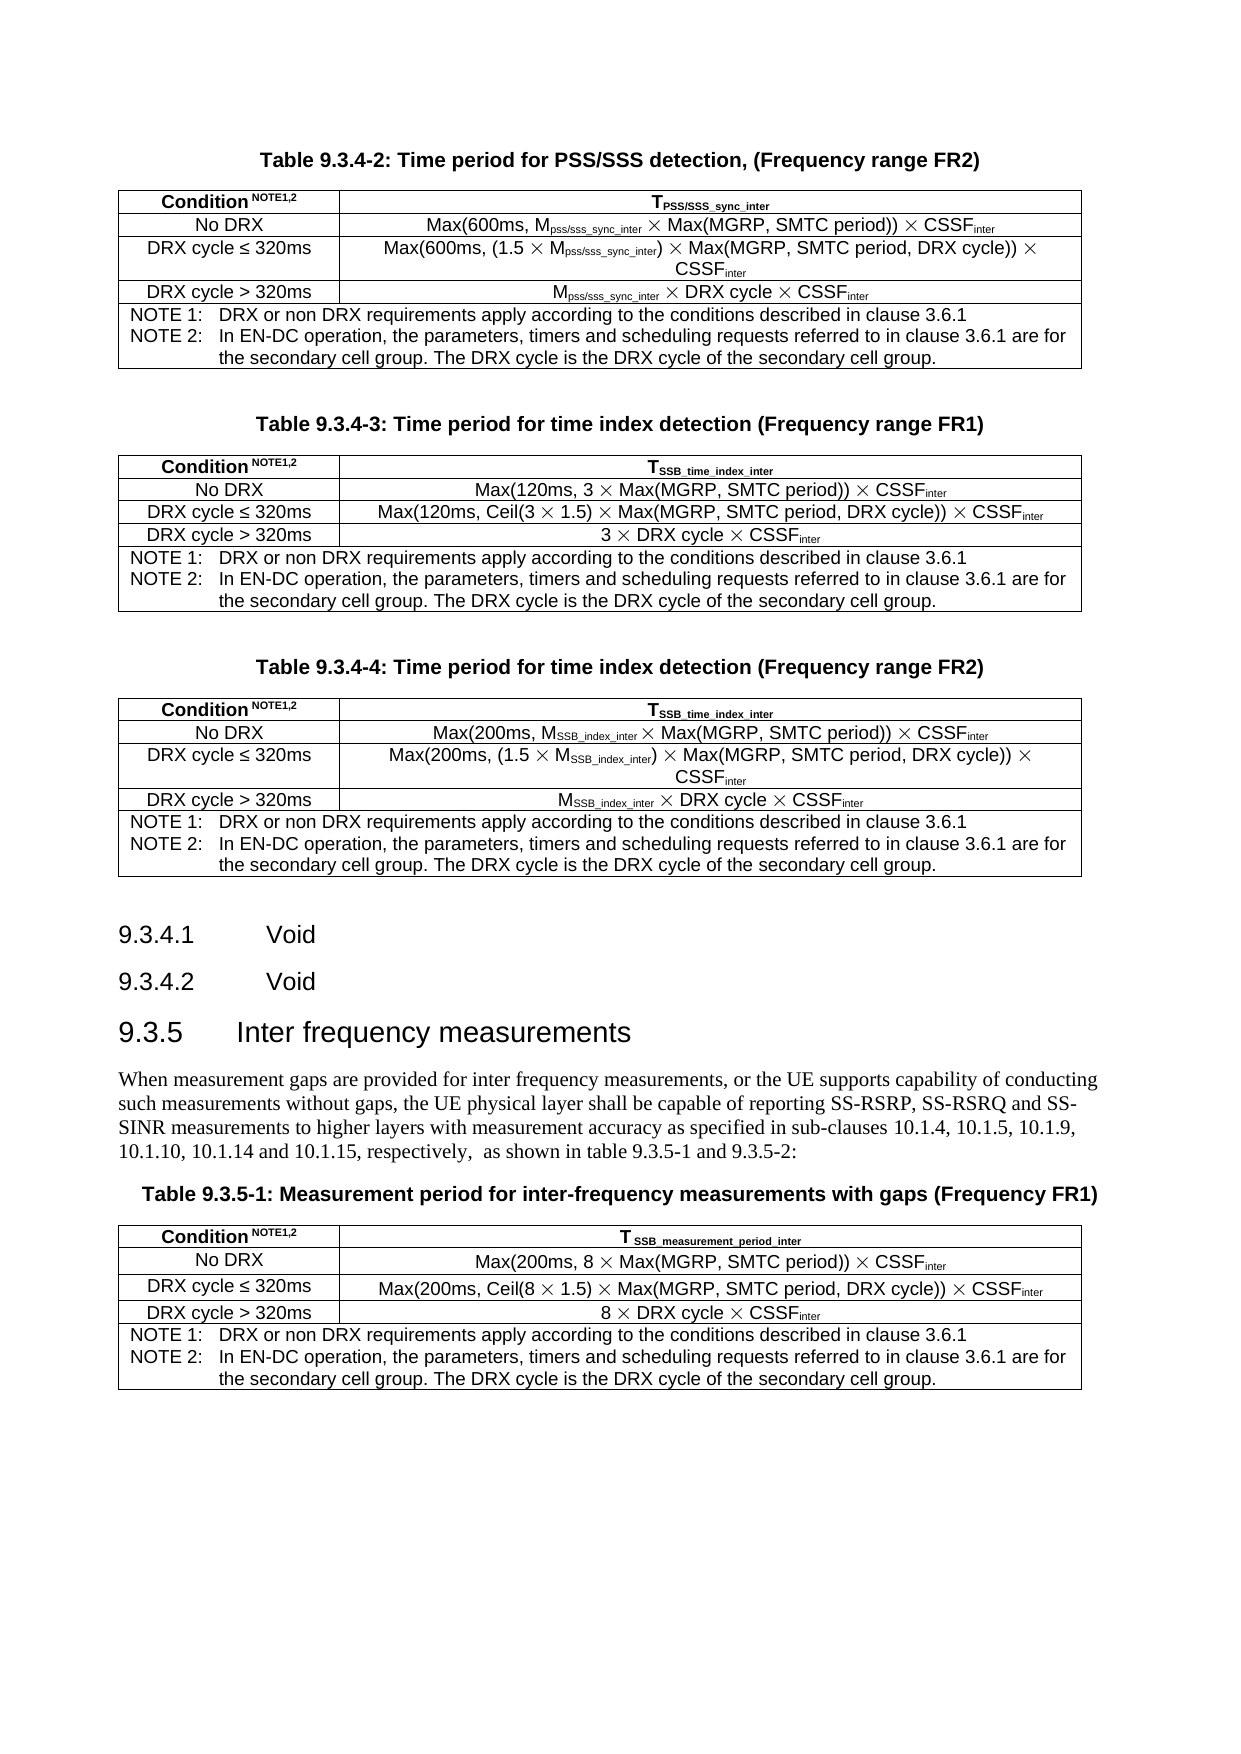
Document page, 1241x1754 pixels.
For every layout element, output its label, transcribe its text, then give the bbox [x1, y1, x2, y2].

table_header TSSB_time_index_inter [340, 456, 1081, 477]
table_cell MSSB_index_inter DRX cycle CSSFinter [340, 789, 1081, 810]
table_cell No DRX [119, 479, 339, 500]
table_cell 3 DRX cycle CSSFinter [340, 524, 1081, 546]
table_cell Max(200ms, MSSB_index_inter Max(MGRP, SMTC period)) CSSFinter [340, 721, 1081, 743]
table_cell Max(200ms, 8 Max(MGRP, SMTC period)) CSSFinter [340, 1248, 1081, 1274]
table_cell Max(600ms, (1.5 Mpss/sss_sync_inter) Max(MGRP, SMTC period, DRX cycle)) CSSFinter [340, 237, 1081, 280]
table_cell Max(120ms, 3 Max(MGRP, SMTC period)) CSSFinter [340, 479, 1081, 500]
table_cell Max(120ms, Ceil(3 1.5) Max(MGRP, SMTC period, DRX cycle)) CSSFinter [340, 501, 1081, 523]
table_header Condition NOTE1,2 [119, 456, 339, 477]
table_cell No DRX [119, 214, 339, 236]
table_header T SSB_measurement_period_inter [340, 1226, 1081, 1247]
table_cell Max(200ms, (1.5 MSSB_index_inter) Max(MGRP, SMTC period, DRX cycle)) CSSFinter [340, 744, 1081, 787]
subtitle 9.3.4.1 Void [118, 920, 1122, 948]
table_cell Mpss/sss_sync_inter DRX cycle CSSFinter [340, 281, 1081, 302]
table_header Condition NOTE1,2 [119, 191, 339, 213]
table_header Condition NOTE1,2 [119, 1226, 339, 1247]
text Table 9.3.5-1: Measurement period for inter-frequency measurements with gaps (Frequency FR1) [118, 1182, 1122, 1206]
table_cell DRX cycle > 320ms [119, 524, 339, 546]
table_cell DRX cycle ≤ 320ms [119, 744, 339, 787]
table_cell DRX cycle ≤ 320ms [119, 501, 339, 523]
text Table 9.3.4-2: Time period for PSS/SSS detection, (Frequency range FR2) [118, 147, 1122, 171]
table_cell DRX cycle > 320ms [119, 281, 339, 302]
table_cell DRX cycle ≤ 320ms [119, 237, 339, 280]
table_cell 8 DRX cycle CSSFinter [340, 1301, 1081, 1323]
table_cell DRX cycle > 320ms [119, 789, 339, 810]
table_header TSSB_time_index_inter [340, 699, 1081, 720]
text When measurement gaps are provided for inter frequency measurements, or the UE supports capability of conducting such measurements without gaps, the UE physical layer shall be capable of reporting SS-RSRP, SS-RSRQ and SS-SINR measurements to higher layers with measurement accuracy as specified in sub-clauses 10.1.4, 10.1.5, 10.1.9, 10.1.10, 10.1.14 and 10.1.15, respectively, as shown in table 9.3.5-1 and 9.3.5-2: [118, 1067, 1122, 1163]
table_cell DRX cycle ≤ 320ms [119, 1275, 339, 1300]
table_cell No DRX [119, 1248, 339, 1274]
table_cell No DRX [119, 721, 339, 743]
subtitle 9.3.5 Inter frequency measurements [118, 1015, 1122, 1048]
table_header Condition NOTE1,2 [119, 699, 339, 720]
table_cell Max(600ms, Mpss/sss_sync_inter Max(MGRP, SMTC period)) CSSFinter [340, 214, 1081, 236]
text Table 9.3.4-4: Time period for time index detection (Frequency range FR2) [118, 655, 1122, 679]
table_header TPSS/SSS_sync_inter [340, 191, 1081, 213]
subtitle 9.3.4.2 Void [118, 967, 1122, 996]
table_cell Max(200ms, Ceil(8 1.5) Max(MGRP, SMTC period, DRX cycle)) CSSFinter [340, 1275, 1081, 1300]
text Table 9.3.4-3: Time period for time index detection (Frequency range FR1) [118, 412, 1122, 436]
table_cell DRX cycle > 320ms [119, 1301, 339, 1323]
